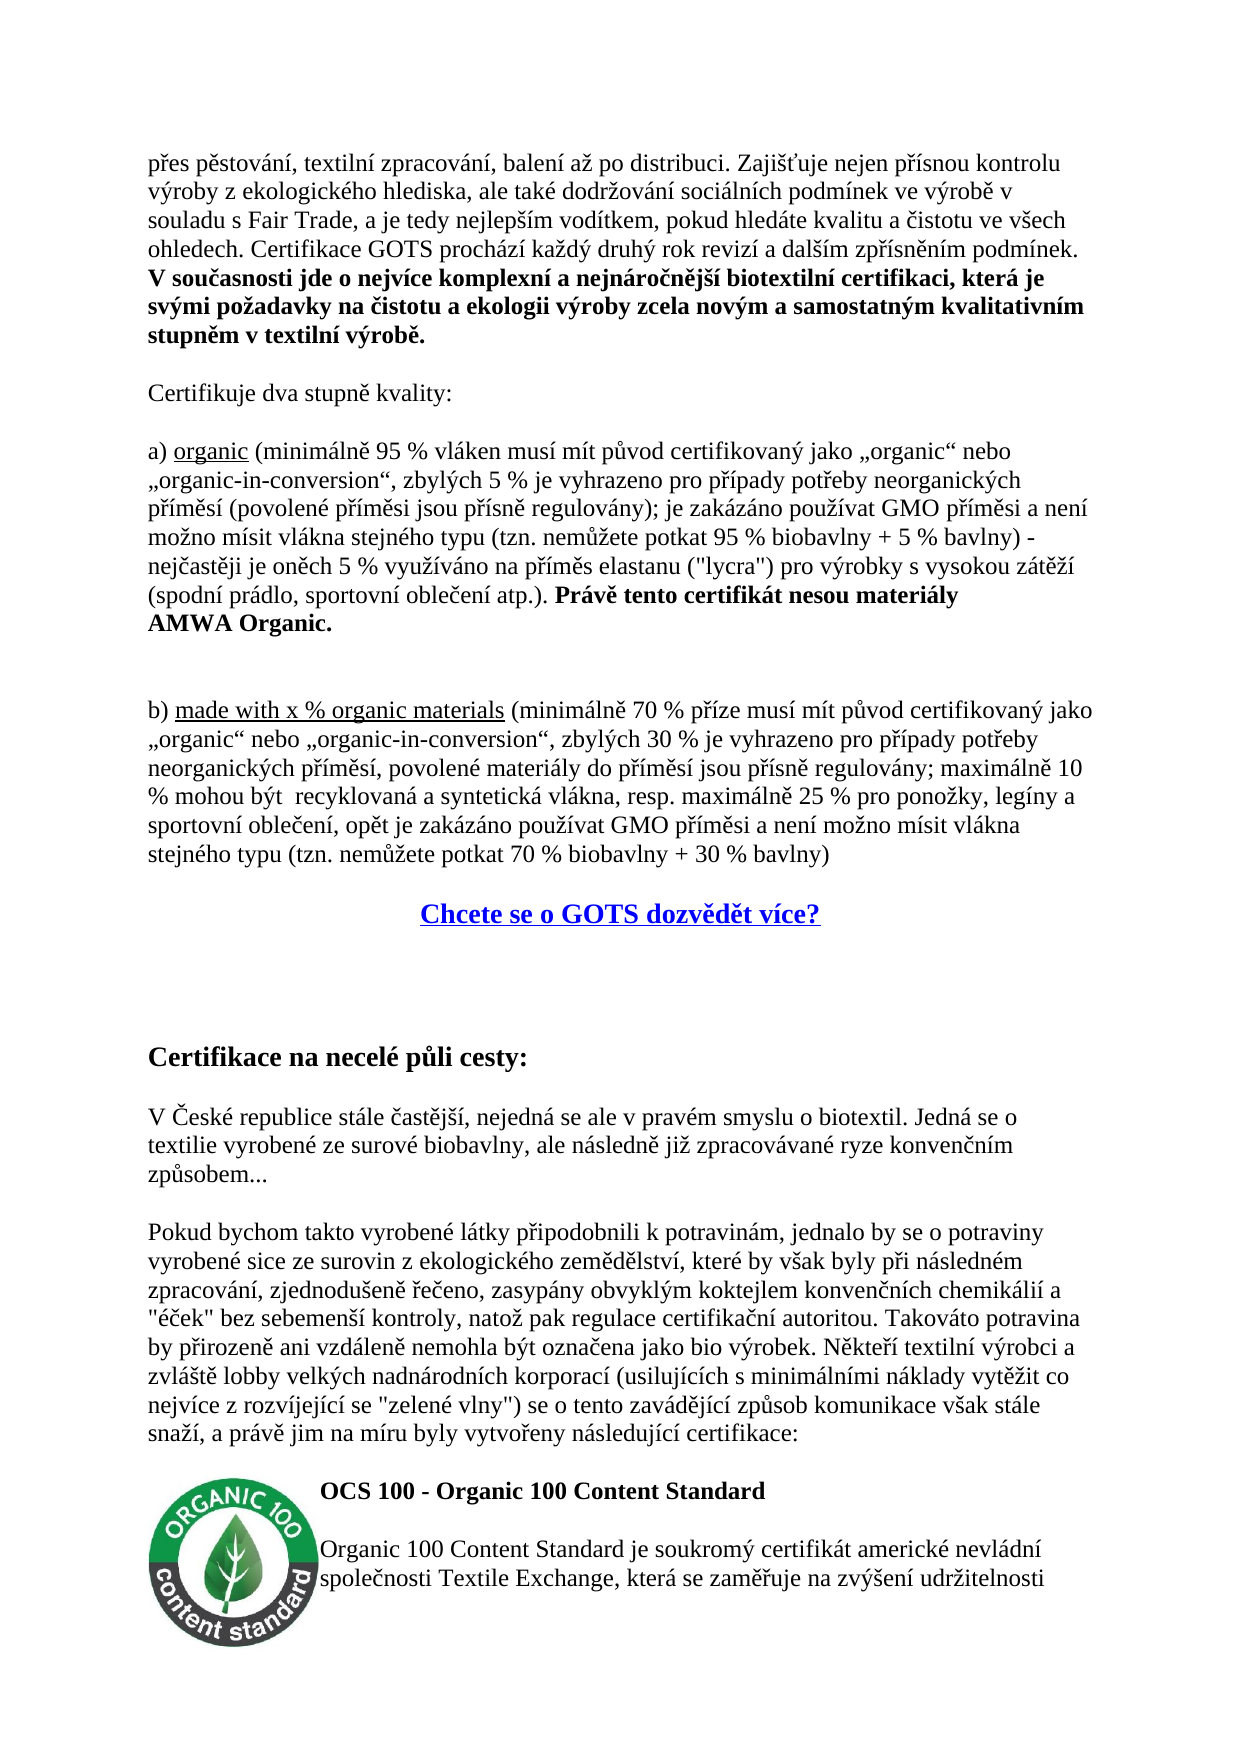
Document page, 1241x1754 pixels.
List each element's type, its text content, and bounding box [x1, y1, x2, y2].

text Pokud bychom takto vyrobené látky připodobnili k potravinám, jednalo by se o potraviny vyrobené sice ze surovin z ekologického zemědělství, které by však byly při následném zpracování, zjednodušeně řečeno, zasypány obvyklým koktejlem konvenčních chemikálií a "éček" bez sebemenší kontroly, natož pak regulace certifikační autoritou. Takováto potravina by přirozeně ani vzdáleně nemohla být označena jako bio výrobek. Někteří textilní výrobci a zvláště lobby velkých nadnárodních korporací (usilujících s minimálními náklady vytěžit co nejvíce z rozvíjející se "zelené vlny") se o tento zavádějící způsob komunikace však stále snaží, a právě jim na míru byly vytvořeny následující certifikace: [148, 1217, 1093, 1447]
text b) made with x % organic materials (minimálně 70 % příze musí mít původ certifikovaný jako „organic“ nebo „organic-in-conversion“, zbylých 30 % je vyhrazeno pro případy potřeby neorganických příměsí, povolené materiály do příměsí jsou přísně regulovány; maximálně 10 % mohou být recyklovaná a syntetická vlákna, resp. maximálně 25 % pro ponožky, legíny a sportovní oblečení, opět je zakázáno používat GMO příměsi a není možno mísit vlákna stejného typu (tzn. nemůžete potkat 70 % biobavlny + 30 % bavlny) [148, 666, 1093, 868]
text Chcete se o GOTS dozvědět více? [148, 897, 1093, 958]
picture [147, 1476, 320, 1650]
text OCS 100 - Organic 100 Content Standard [320, 1476, 1093, 1505]
text Certifikace na necelé půli cesty: [148, 1040, 1093, 1073]
text Certifikuje dva stupně kvality: [148, 378, 1093, 407]
text V České republice stále častější, nejedná se ale v pravém smyslu o biotextil. Jedná se o textilie vyrobené ze surové biobavlny, ale následně již zpracovávané ryze konvenčním způsobem... [148, 1102, 1093, 1188]
text a) organic (minimálně 95 % vláken musí mít původ certifikovaný jako „organic“ nebo „organic-in-conversion“, zbylých 5 % je vyhrazeno pro případy potřeby neorganických příměsí (povolené příměsi jsou přísně regulovány); je zakázáno používat GMO příměsi a není možno mísit vlákna stejného typu (tzn. nemůžete potkat 95 % biobavlny + 5 % bavlny) - nejčastěji je oněch 5 % využíváno na příměs elastanu ("lycra") pro výrobky s vysokou zátěží (spodní prádlo, sportovní oblečení atp.). Právě tento certifikát nesou materiály AMWA Organic. [148, 436, 1093, 637]
